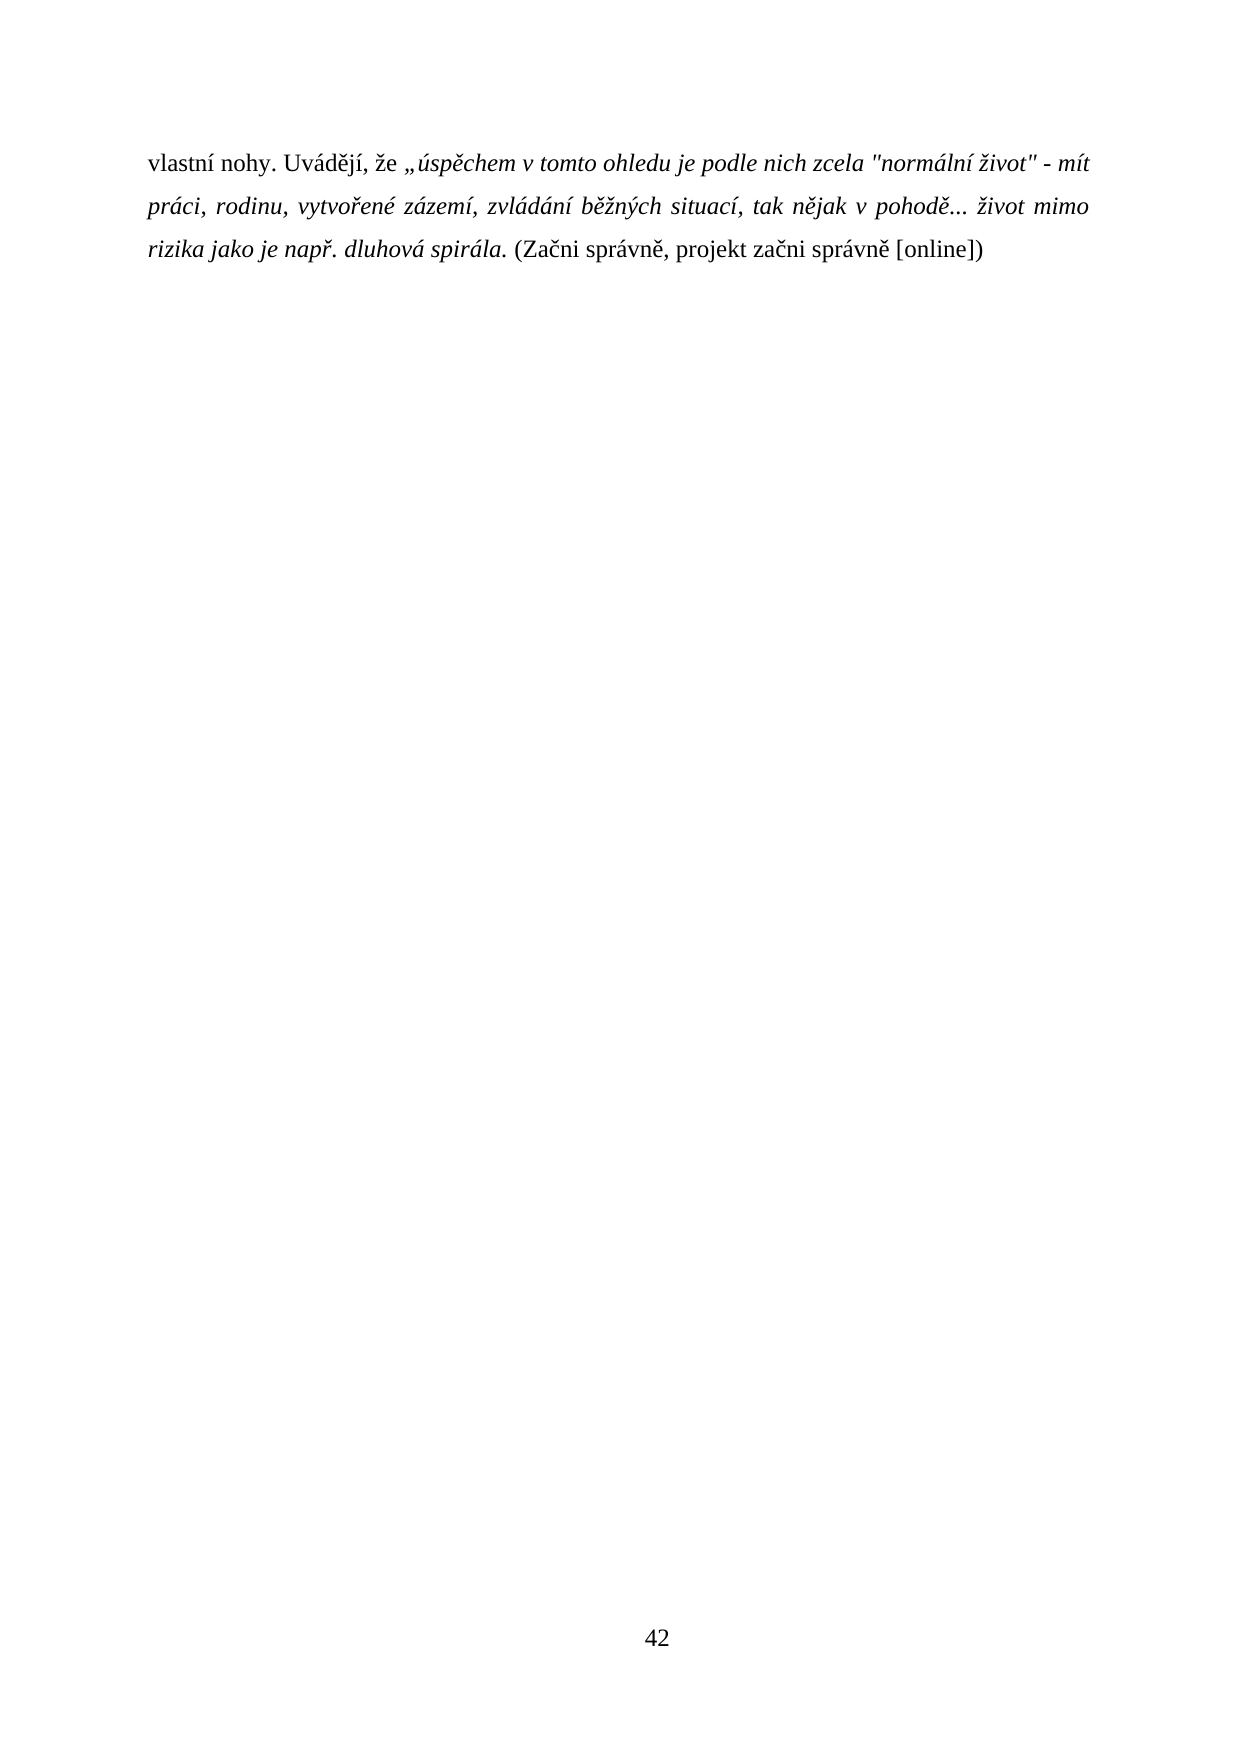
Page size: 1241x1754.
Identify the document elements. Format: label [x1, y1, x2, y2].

text [148, 148, 1093, 263]
